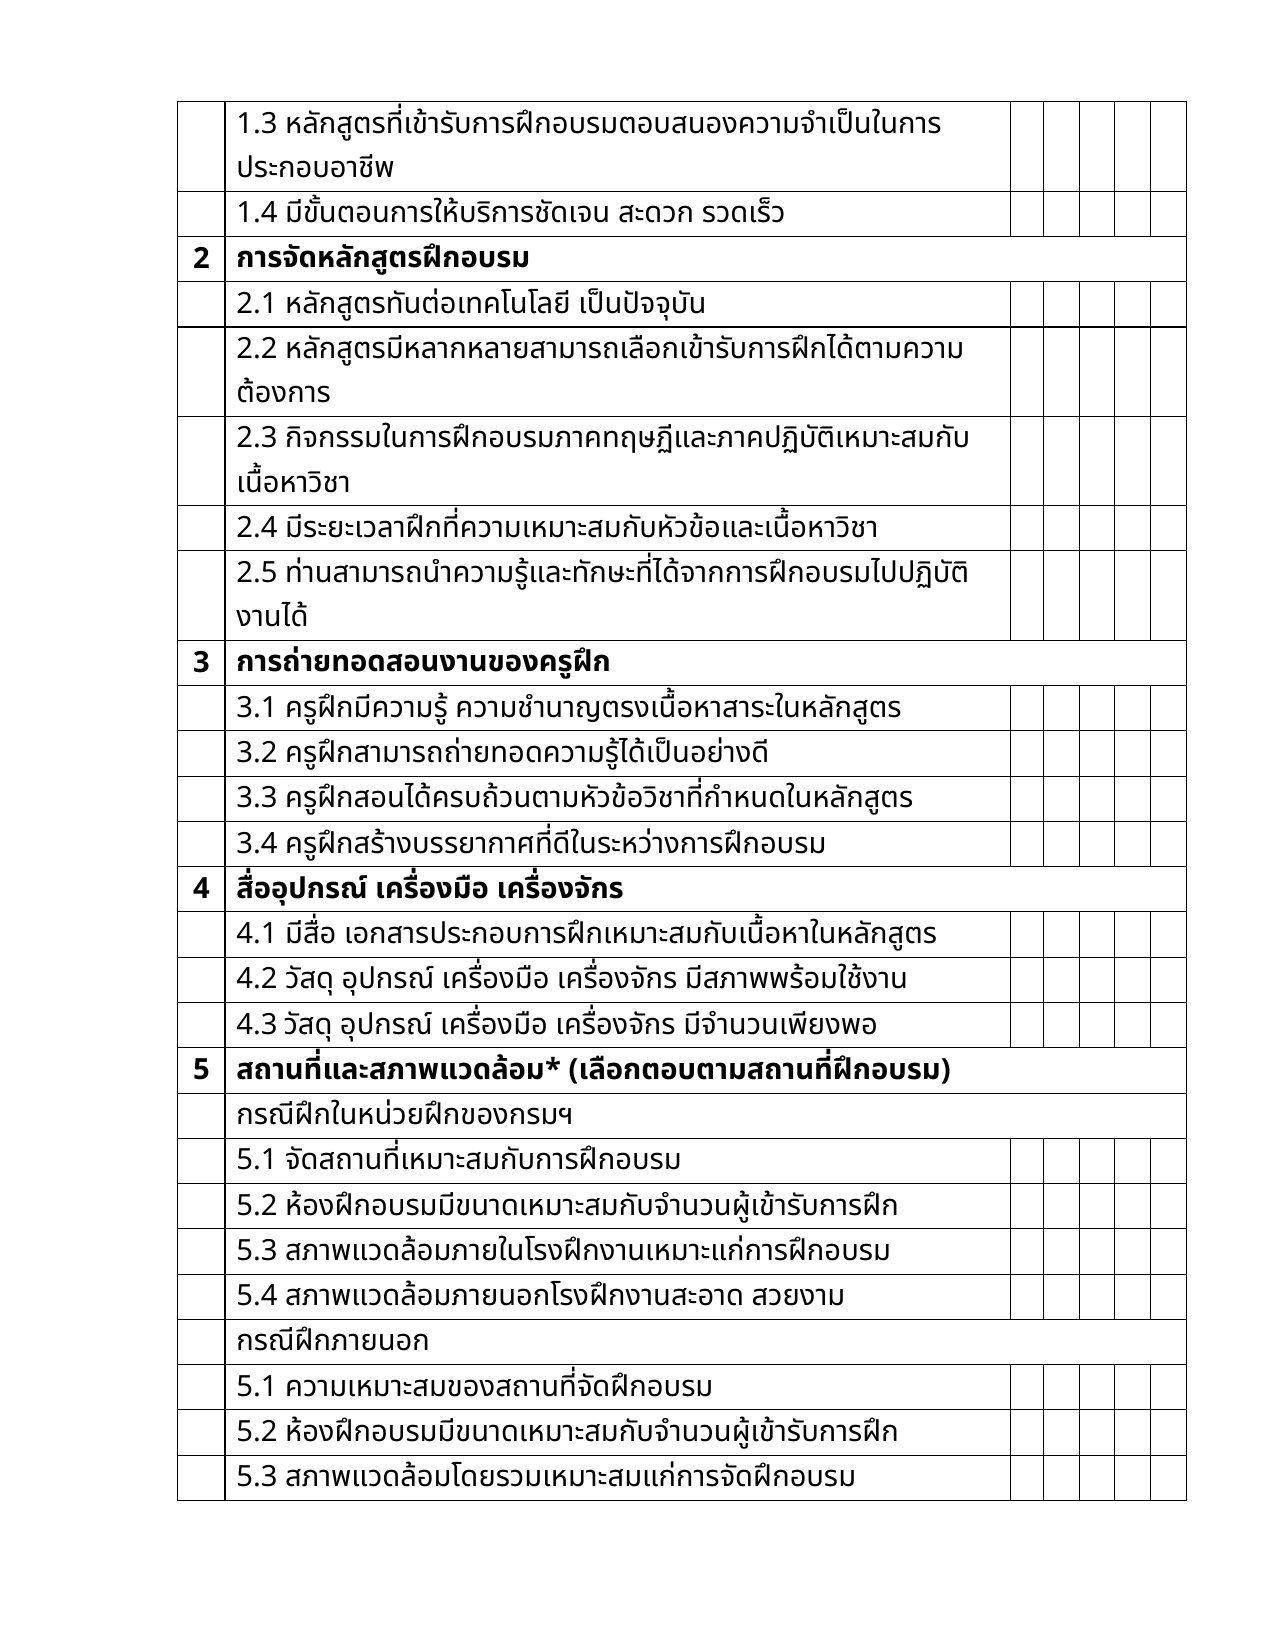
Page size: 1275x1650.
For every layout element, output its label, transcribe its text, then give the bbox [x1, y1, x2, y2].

table_cell [1080, 912, 1114, 957]
table_cell [1044, 1456, 1079, 1500]
table_cell [1151, 912, 1186, 957]
table_cell [1044, 282, 1079, 326]
table_cell [1115, 731, 1150, 776]
table_cell 5.3 สภาพแวดล้อมภายในโรงฝึกงานเหมาะแก่การฝึกอบรม [226, 1229, 1010, 1273]
table_cell สถานที่และสภาพแวดล้อม* (เลือกตอบตามสถานที่ฝึกอบรม) [226, 1048, 1186, 1092]
table_cell [1080, 192, 1114, 236]
table_cell [1080, 822, 1114, 866]
table_cell [1080, 282, 1114, 326]
table_cell [1115, 1003, 1150, 1047]
table_cell 4 [178, 867, 224, 911]
table_cell [1044, 912, 1079, 957]
table_cell [1044, 192, 1079, 236]
table_cell [178, 1184, 224, 1228]
table_cell 2 [178, 237, 224, 281]
table_cell [1151, 1456, 1186, 1500]
table_cell [1115, 912, 1150, 957]
table_cell [1011, 958, 1043, 1002]
table_cell [1011, 328, 1043, 416]
table_cell [1080, 731, 1114, 776]
table_cell [1151, 192, 1186, 236]
table_cell [1044, 1184, 1079, 1228]
table_cell [1151, 328, 1186, 416]
table_cell กรณีฝึกในหน่วยฝึกของกรมฯ [226, 1094, 1186, 1138]
table_cell [1080, 102, 1114, 191]
table_cell [1080, 417, 1114, 505]
table_cell 4.3วัสดุ อุปกรณ์ เครื่องมือ เครื่องจักร มีจำนวนเพียงพอ [226, 1003, 1010, 1047]
table_cell 5.4 สภาพแวดล้อมภายนอกโรงฝึกงานสะอาด สวยงาม [226, 1275, 1010, 1319]
table_cell 5.1 จัดสถานที่เหมาะสมกับการฝึกอบรม [226, 1139, 1010, 1183]
table_cell [1044, 417, 1079, 505]
table_cell 4.2 วัสดุ อุปกรณ์ เครื่องมือ เครื่องจักร มีสภาพพร้อมใช้งาน [226, 958, 1010, 1002]
table_cell [1080, 1229, 1114, 1273]
table_cell 2.2 หลักสูตรมีหลากหลายสามารถเลือกเข้ารับการฝึกได้ตามความต้องการ [226, 328, 1010, 416]
table_cell 5.3 สภาพแวดล้อมโดยรวมเหมาะสมแก่การจัดฝึกอบรม [226, 1456, 1010, 1500]
table_cell [178, 328, 224, 416]
table_cell [1115, 551, 1150, 640]
table_cell [1044, 1139, 1079, 1183]
table_cell [1044, 1003, 1079, 1047]
table_cell [1080, 1184, 1114, 1228]
table_cell [1011, 912, 1043, 957]
table_cell สื่ออุปกรณ์ เครื่องมือ เครื่องจักร [226, 867, 1186, 911]
table_cell [178, 417, 224, 505]
table_cell [178, 731, 224, 776]
table_cell [1044, 958, 1079, 1002]
table_cell [1151, 102, 1186, 191]
table_cell 1.4 มีขั้นตอนการให้บริการชัดเจน สะดวก รวดเร็ว [226, 192, 1010, 236]
table_cell [1115, 102, 1150, 191]
table_cell [178, 282, 224, 326]
table_cell [1044, 1410, 1079, 1454]
table_cell [1115, 958, 1150, 1002]
table_cell 2.1 หลักสูตรทันต่อเทคโนโลยี เป็นปัจจุบัน [226, 282, 1010, 326]
table_cell [1080, 958, 1114, 1002]
table_cell [1011, 1139, 1043, 1183]
table_cell [1151, 282, 1186, 326]
table_cell 2.5 ท่านสามารถนำความรู้และทักษะที่ได้จากการฝึกอบรมไปปฏิบัติงานได้ [226, 551, 1010, 640]
table_cell [1011, 192, 1043, 236]
table_cell [178, 1410, 224, 1454]
table_cell [1080, 328, 1114, 416]
table_cell [1011, 731, 1043, 776]
table_cell [1044, 777, 1079, 821]
table_cell [1115, 1184, 1150, 1228]
table_cell [1011, 1275, 1043, 1319]
table_cell [1115, 506, 1150, 550]
table_cell [1151, 686, 1186, 730]
table_cell [1044, 328, 1079, 416]
table_cell [178, 1139, 224, 1183]
table_cell [1151, 417, 1186, 505]
table_cell 3 [178, 641, 224, 685]
table_cell 5.2 ห้องฝึกอบรมมีขนาดเหมาะสมกับจำนวนผู้เข้ารับการฝึก [226, 1184, 1010, 1228]
table_cell [1151, 1275, 1186, 1319]
table_cell [1044, 822, 1079, 866]
table_cell [1080, 1410, 1114, 1454]
table_cell [1115, 192, 1150, 236]
table_cell [1011, 1365, 1043, 1409]
table_cell [1080, 1275, 1114, 1319]
table_cell [178, 102, 224, 191]
table_cell [178, 1456, 224, 1500]
table_cell [1115, 282, 1150, 326]
table_cell [1115, 328, 1150, 416]
table_cell [178, 551, 224, 640]
table_cell [1115, 1456, 1150, 1500]
table_cell [1115, 777, 1150, 821]
table_cell [178, 192, 224, 236]
table_cell [1115, 417, 1150, 505]
table_cell [1151, 1184, 1186, 1228]
table_cell [1044, 506, 1079, 550]
table_cell [178, 822, 224, 866]
table_cell [1044, 686, 1079, 730]
table_cell [178, 912, 224, 957]
table_cell [1011, 506, 1043, 550]
table_cell [1151, 1229, 1186, 1273]
table_cell 5.1 ความเหมาะสมของสถานที่จัดฝึกอบรม [226, 1365, 1010, 1409]
table_cell [1044, 1365, 1079, 1409]
table_cell [1151, 777, 1186, 821]
table_cell [1080, 686, 1114, 730]
table_cell การถ่ายทอดสอนงานของครูฝึก [226, 641, 1186, 685]
table_cell [1011, 777, 1043, 821]
table_cell [1080, 1365, 1114, 1409]
table_cell [1151, 731, 1186, 776]
table_cell [1044, 102, 1079, 191]
table_cell [1080, 777, 1114, 821]
table_cell [1044, 731, 1079, 776]
table_cell [178, 1365, 224, 1409]
table_cell [1011, 417, 1043, 505]
table_cell [1115, 1275, 1150, 1319]
table_cell [178, 1320, 224, 1364]
table_cell 3.1 ครูฝึกมีความรู้ ความชำนาญตรงเนื้อหาสาระในหลักสูตร [226, 686, 1010, 730]
table_cell [1044, 551, 1079, 640]
table_cell [1080, 1003, 1114, 1047]
table_cell [178, 1003, 224, 1047]
table_cell กรณีฝึกภายนอก [226, 1320, 1186, 1364]
table_cell [1151, 1410, 1186, 1454]
table_cell [1115, 1365, 1150, 1409]
table_cell [1115, 1410, 1150, 1454]
table_cell [1115, 822, 1150, 866]
table_cell [178, 1275, 224, 1319]
table_cell [1080, 551, 1114, 640]
table_cell [1080, 1139, 1114, 1183]
table_cell [1151, 822, 1186, 866]
table_cell [178, 777, 224, 821]
table_cell [1151, 1139, 1186, 1183]
table_cell [1011, 551, 1043, 640]
table_cell [1011, 1229, 1043, 1273]
table_cell [1011, 1456, 1043, 1500]
table_cell [178, 1094, 224, 1138]
table_cell 3.2 ครูฝึกสามารถถ่ายทอดความรู้ได้เป็นอย่างดี [226, 731, 1010, 776]
table_cell [1080, 1456, 1114, 1500]
table_cell [1151, 551, 1186, 640]
table_cell [1011, 1184, 1043, 1228]
table_cell 3.3 ครูฝึกสอนได้ครบถ้วนตามหัวข้อวิชาที่กำหนดในหลักสูตร [226, 777, 1010, 821]
table_cell [1011, 102, 1043, 191]
table_cell [1151, 1003, 1186, 1047]
table_cell 2.4 มีระยะเวลาฝึกที่ความเหมาะสมกับหัวข้อและเนื้อหาวิชา [226, 506, 1010, 550]
table_cell 1.3 หลักสูตรที่เข้ารับการฝึกอบรมตอบสนองความจำเป็นในการประกอบอาชีพ [226, 102, 1010, 191]
table_cell [1011, 1003, 1043, 1047]
table_cell [1080, 506, 1114, 550]
table_cell [1011, 686, 1043, 730]
table_cell [1011, 822, 1043, 866]
table_cell [1044, 1275, 1079, 1319]
table_cell 2.3 กิจกรรมในการฝึกอบรมภาคทฤษฏีและภาคปฏิบัติเหมาะสมกับเนื้อหาวิชา [226, 417, 1010, 505]
table_cell [1044, 1229, 1079, 1273]
table_cell 3.4 ครูฝึกสร้างบรรยากาศที่ดีในระหว่างการฝึกอบรม [226, 822, 1010, 866]
table_cell [1151, 958, 1186, 1002]
table_cell [178, 1229, 224, 1273]
table_cell [1115, 1139, 1150, 1183]
table_cell [1151, 1365, 1186, 1409]
table_cell [1115, 686, 1150, 730]
table_cell [1115, 1229, 1150, 1273]
table_cell [1011, 1410, 1043, 1454]
table_cell [178, 686, 224, 730]
table_cell [178, 958, 224, 1002]
table_cell 5.2 ห้องฝึกอบรมมีขนาดเหมาะสมกับจำนวนผู้เข้ารับการฝึก [226, 1410, 1010, 1454]
table_cell [178, 506, 224, 550]
table_cell 5 [178, 1048, 224, 1092]
table_cell [1151, 506, 1186, 550]
table_cell การจัดหลักสูตรฝึกอบรม [226, 237, 1186, 281]
table_cell 4.1 มีสื่อ เอกสารประกอบการฝึกเหมาะสมกับเนื้อหาในหลักสูตร [226, 912, 1010, 957]
table_cell [1011, 282, 1043, 326]
